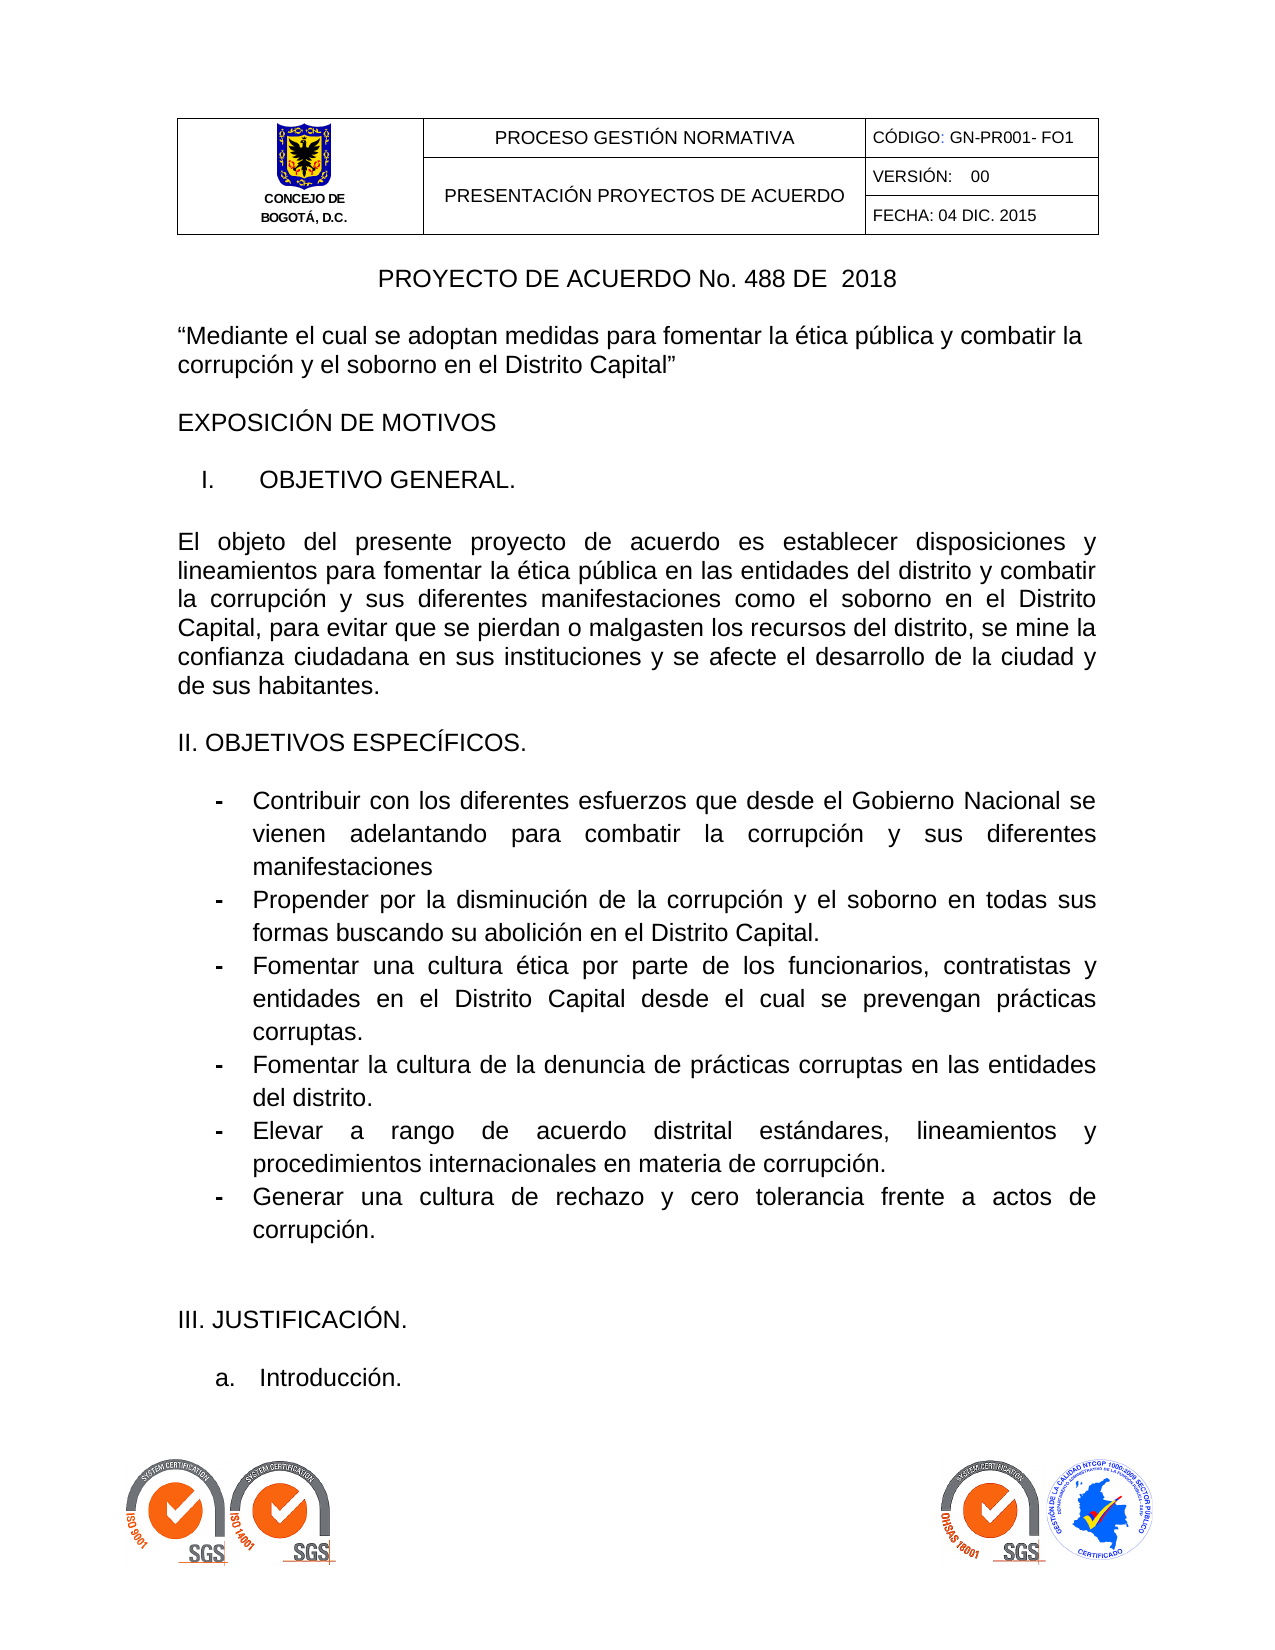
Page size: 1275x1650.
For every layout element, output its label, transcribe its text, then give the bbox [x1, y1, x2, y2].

list Propender por la disminución de la corrupción y el soborno en todas sus formas buscando su abolición en el Distrito Capital. [215, 885, 1098, 946]
text PROYECTO DE ACUERDO No. 488 DE 2018 [177, 264, 1098, 293]
list Fomentar la cultura de la denuncia de prácticas corruptas en las entidades del distrito. [215, 1050, 1098, 1112]
text II. OBJETIVOS ESPECÍFICOS. [177, 728, 1098, 757]
text III. JUSTIFICACIÓN. [177, 1305, 1098, 1334]
picture [124, 1459, 336, 1566]
list Generar una cultura de rechazo y cero tolerancia frente a actos de corrupción. [215, 1182, 1098, 1244]
list Fomentar una cultura ética por parte de los funcionarios, contratistas y entidades en el Distrito Capital desde el cual se prevengan prácticas corruptas. [215, 951, 1098, 1046]
text EXPOSICIÓN DE MOTIVOS [177, 408, 1098, 436]
picture [939, 1458, 1153, 1565]
list OBJETIVO GENERAL. [215, 465, 1098, 494]
text “Mediante el cual se adoptan medidas para fomentar la ética pública y combatir la corrupción y el soborno en el Distrito Capital” [177, 321, 1098, 379]
list Contribuir con los diferentes esfuerzos que desde el Gobierno Nacional se vienen adelantando para combatir la corrupción y sus diferentes manifestaciones [215, 786, 1098, 880]
list Elevar a rango de acuerdo distrital estándares, lineamientos y procedimientos internacionales en materia de corrupción. [215, 1116, 1098, 1178]
text El objeto del presente proyecto de acuerdo es establecer disposiciones y lineamientos para fomentar la ética pública en las entidades del distrito y combatir la corrupción y sus diferentes manifestaciones como el soborno en el Distrito Capital, para evitar que se pierdan o malgasten los recursos del distrito, se mine la confianza ciudadana en sus instituciones y se afecte el desarrollo de la ciudad y de sus habitantes. [177, 527, 1098, 699]
list Introducción. [215, 1363, 1098, 1392]
